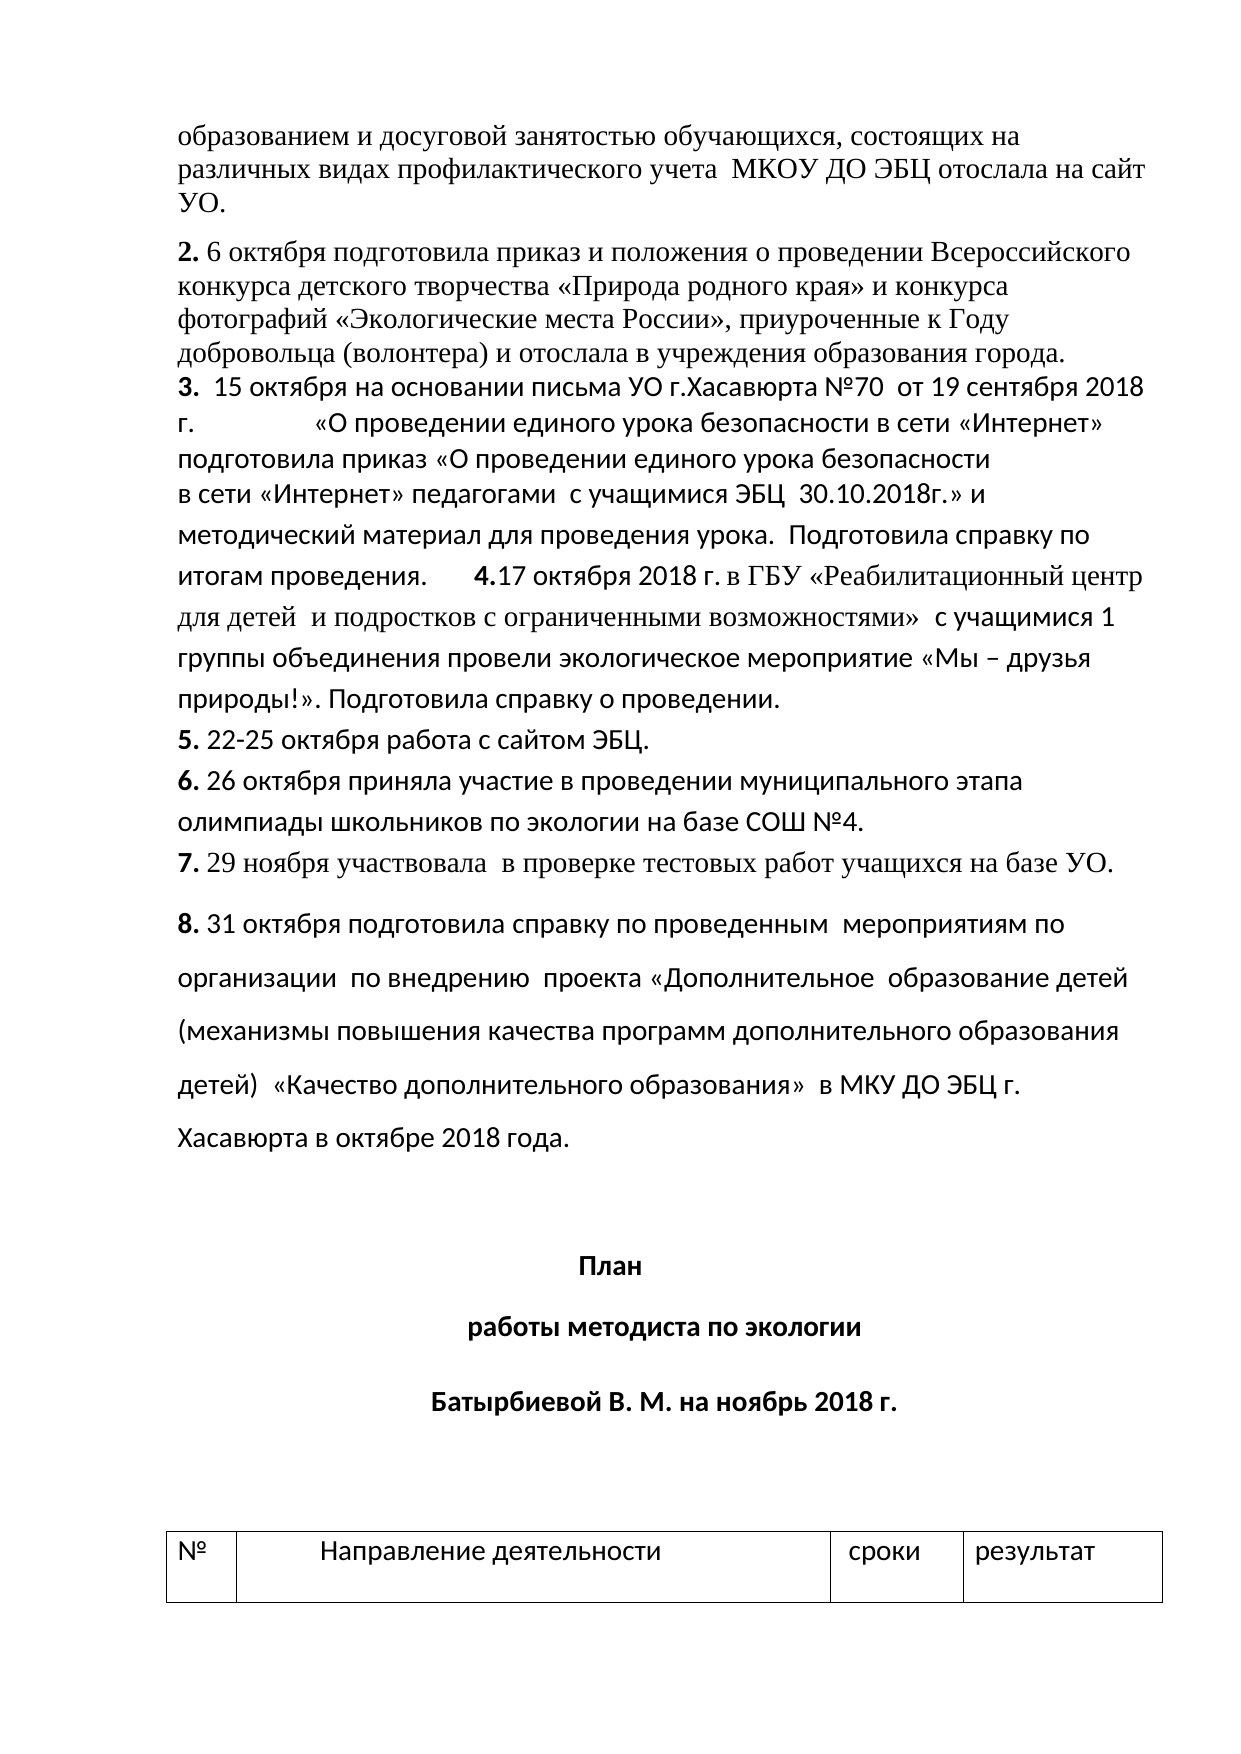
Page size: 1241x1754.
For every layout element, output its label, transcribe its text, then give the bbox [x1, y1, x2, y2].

table_header Направление деятельности [237, 1532, 830, 1602]
text План [46, 1247, 1152, 1282]
table_header № [167, 1532, 236, 1602]
text в сети «Интернет» педагогами с учащимися ЭБЦ 30.10.2018г.» и методический материал для проведения урока. Подготовила справку по итогам проведения. 4.17 октября 2018 г. в ГБУ «Реабилитационный центр для детей и подростков с ограниченными возможностями» с учащимися 1 группы объединения провели экологическое мероприятие «Мы – друзья природы!». Подготовила справку о проведении. 5. 22-25 октября работа с сайтом ЭБЦ. 6. 26 октября приняла участие в проведении муниципального этапа олимпиады школьников по экологии на базе СОШ №4. 7. 29 ноября участвовала в проверке тестовых работ учащихся на базе УО. [177, 475, 1152, 879]
text 8. 31 октября подготовила справку по проведенным мероприятиям по организации по внедрению проекта «Дополнительное образование детей (механизмы повышения качества программ дополнительного образования детей) «Качество дополнительного образования» в МКУ ДО ЭБЦ г. Хасавюрта в октябре 2018 года. [177, 906, 1152, 1155]
table_header результат [964, 1532, 1162, 1602]
text работы методиста по экологии [177, 1308, 1152, 1344]
text подготовила приказ «О проведении единого урока безопасности [177, 440, 1152, 475]
text 2. 6 октября подготовила приказ и положения о проведении Всероссийского конкурса детского творчества «Природа родного края» и конкурса фотографий «Экологические места России», приуроченные к Году добровольца (волонтера) и отослала в учреждения образования города. [177, 234, 1152, 368]
text Батырбиевой В. М. на ноябрь 2018 г. [177, 1383, 1152, 1418]
text 3. 15 октября на основании письма УО г.Хасавюрта №70 от 19 сентября 2018 г. «О проведении единого урока безопасности в сети «Интернет» [177, 368, 1152, 440]
table_header сроки [831, 1532, 963, 1602]
